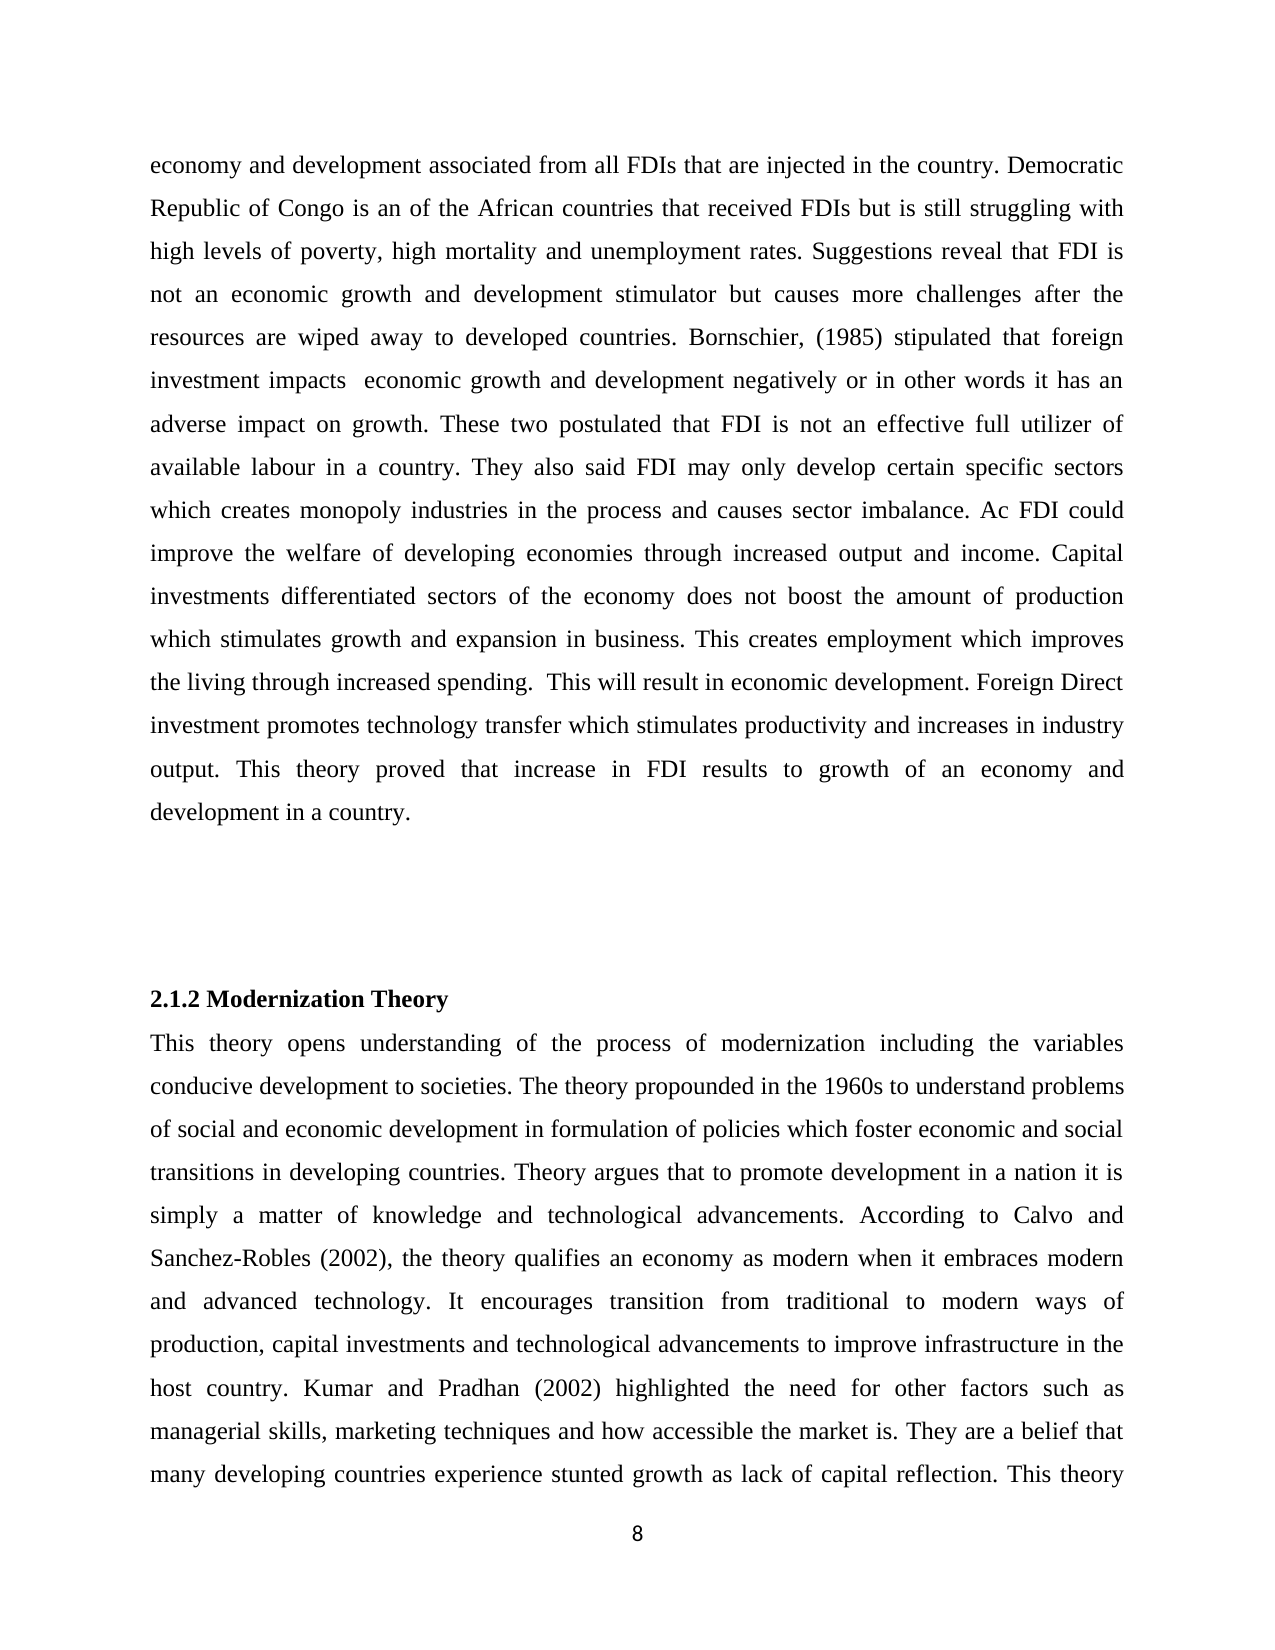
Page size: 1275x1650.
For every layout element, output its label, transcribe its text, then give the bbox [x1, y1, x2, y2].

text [150, 1028, 1125, 1488]
subtitle 2.1.2 Modernization Theory [150, 984, 1125, 1013]
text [150, 150, 1125, 826]
